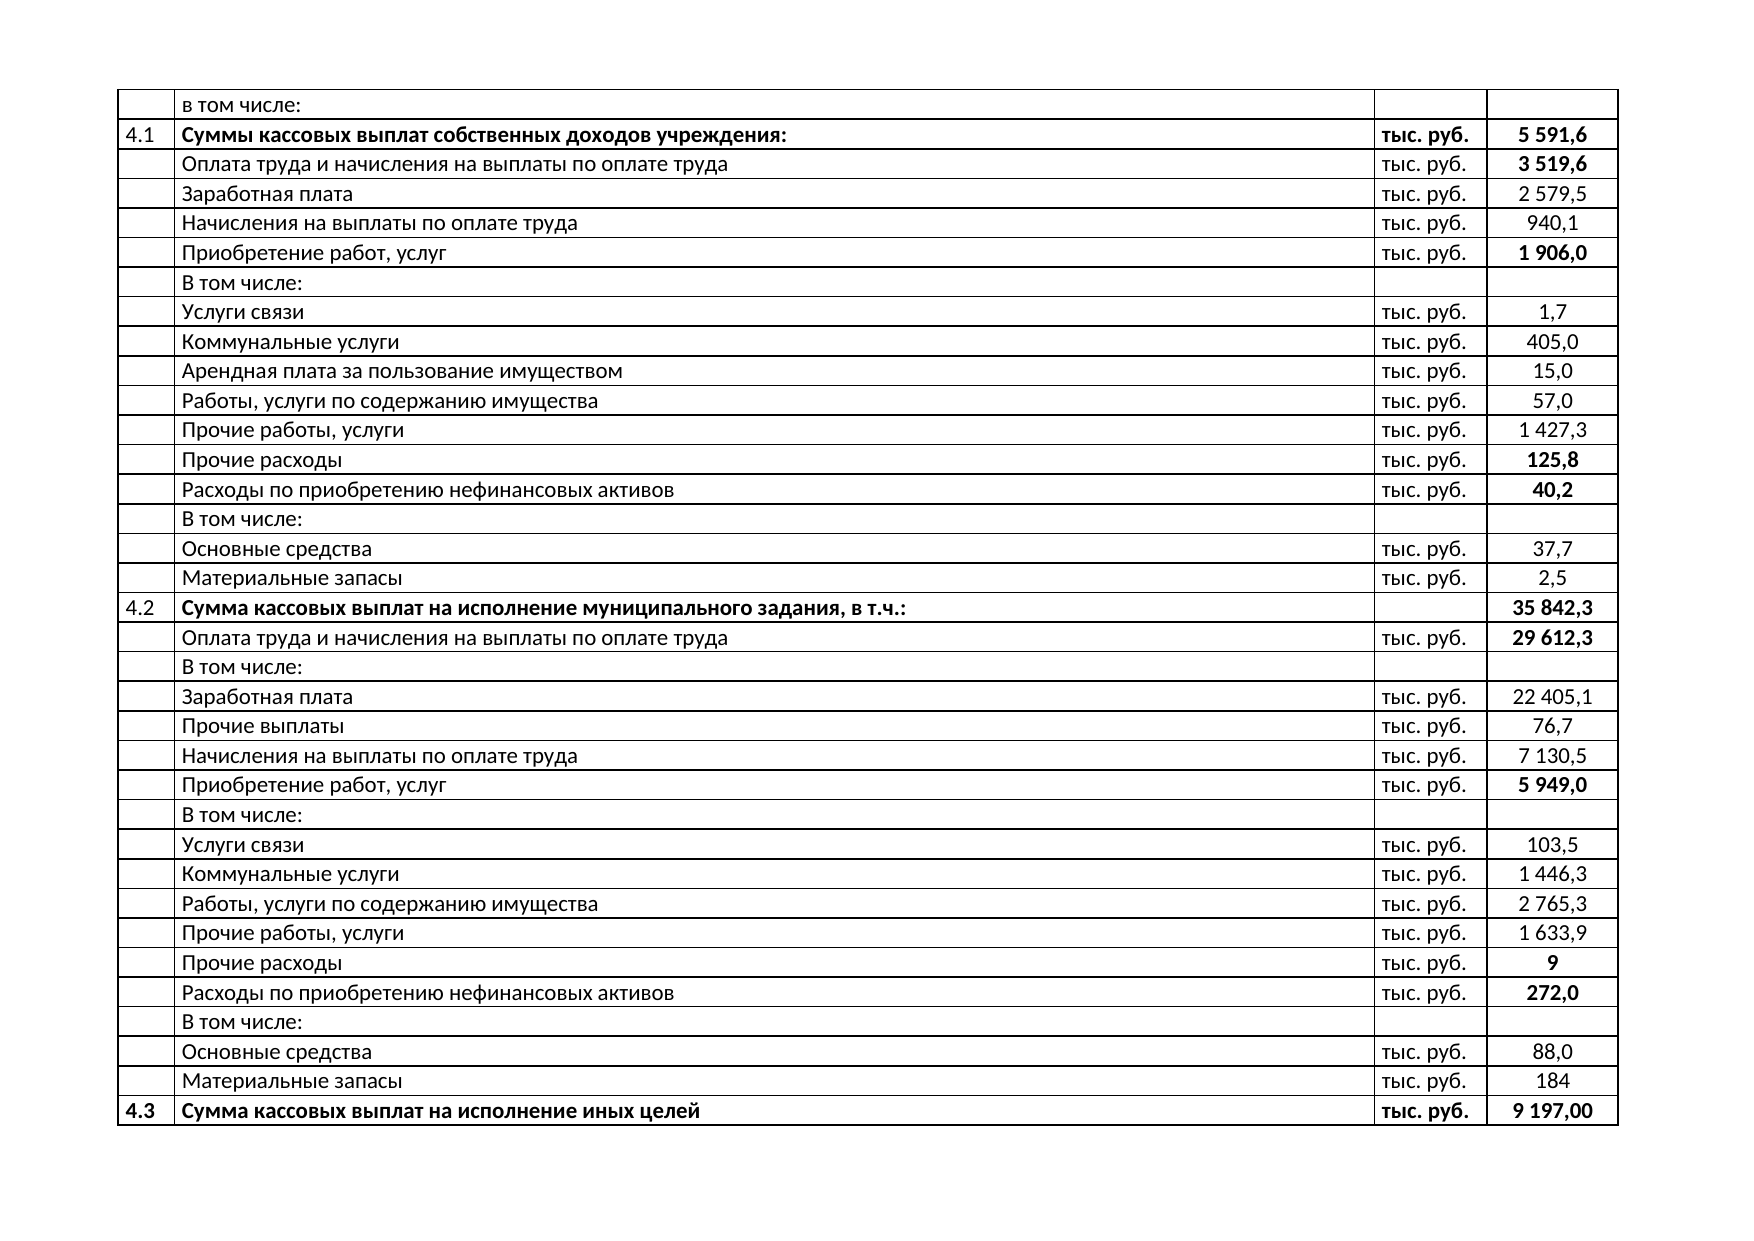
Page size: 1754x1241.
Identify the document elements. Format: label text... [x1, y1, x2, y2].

table_cell 88,0 [1488, 1037, 1617, 1065]
table_cell [1375, 1007, 1486, 1035]
table_cell тыс. руб. [1375, 682, 1486, 710]
table_cell [119, 475, 174, 503]
table_cell Коммунальные услуги [175, 327, 1374, 355]
table_cell [1488, 652, 1617, 680]
table_cell тыс. руб. [1375, 1096, 1486, 1124]
table_cell 4.1 [119, 120, 174, 148]
table_cell Услуги связи [175, 297, 1374, 325]
table_cell [119, 179, 174, 207]
table_cell тыс. руб. [1375, 416, 1486, 444]
table_cell тыс. руб. [1375, 889, 1486, 917]
table_cell [119, 652, 174, 680]
table_cell Начисления на выплаты по оплате труда [175, 209, 1374, 237]
table_cell В том числе: [175, 800, 1374, 828]
table_cell [119, 416, 174, 444]
table_cell [119, 268, 174, 296]
table_cell [119, 860, 174, 887]
table_cell [119, 150, 174, 177]
table_cell [119, 357, 174, 384]
table_cell Работы, услуги по содержанию имущества [175, 889, 1374, 917]
table_cell Арендная плата за пользование имуществом [175, 357, 1374, 384]
table_cell В том числе: [175, 505, 1374, 532]
table_cell Коммунальные услуги [175, 860, 1374, 887]
table_cell Прочие расходы [175, 445, 1374, 473]
table_cell 9 [1488, 948, 1617, 976]
table_cell Работы, услуги по содержанию имущества [175, 386, 1374, 414]
table_cell 1,7 [1488, 297, 1617, 325]
table_cell 15,0 [1488, 357, 1617, 384]
table_cell тыс. руб. [1375, 357, 1486, 384]
table_cell Материальные запасы [175, 1067, 1374, 1094]
table_cell Основные средства [175, 534, 1374, 562]
table_cell [1375, 268, 1486, 296]
table_cell тыс. руб. [1375, 919, 1486, 947]
table_cell 35 842,3 [1488, 593, 1617, 621]
table_cell 184 [1488, 1067, 1617, 1094]
table_cell Оплата труда и начисления на выплаты по оплате труда [175, 150, 1374, 177]
table_cell [1488, 268, 1617, 296]
table_cell 125,8 [1488, 445, 1617, 473]
table_cell Сумма кассовых выплат на исполнение муниципального задания, в т.ч.: [175, 593, 1374, 621]
table_cell Суммы кассовых выплат собственных доходов учреждения: [175, 120, 1374, 148]
table_cell 57,0 [1488, 386, 1617, 414]
table_cell Прочие работы, услуги [175, 919, 1374, 947]
table_cell [119, 1037, 174, 1065]
table_cell [119, 1007, 174, 1035]
table_cell тыс. руб. [1375, 150, 1486, 177]
table_cell 5 949,0 [1488, 771, 1617, 799]
table_cell Основные средства [175, 1037, 1374, 1065]
table_cell 1 906,0 [1488, 238, 1617, 266]
table_cell тыс. руб. [1375, 327, 1486, 355]
table_cell [119, 209, 174, 237]
table_cell 405,0 [1488, 327, 1617, 355]
table_cell Прочие работы, услуги [175, 416, 1374, 444]
table_cell Прочие расходы [175, 948, 1374, 976]
table_cell [119, 90, 174, 118]
table_cell 7 130,5 [1488, 741, 1617, 769]
table_cell [119, 741, 174, 769]
table_cell Начисления на выплаты по оплате труда [175, 741, 1374, 769]
table_cell Прочие выплаты [175, 712, 1374, 739]
table_cell [1375, 652, 1486, 680]
table_cell Расходы по приобретению нефинансовых активов [175, 978, 1374, 1006]
table_cell тыс. руб. [1375, 712, 1486, 739]
table_cell В том числе: [175, 1007, 1374, 1035]
table_cell [119, 830, 174, 858]
table_cell 3 519,6 [1488, 150, 1617, 177]
table_cell тыс. руб. [1375, 120, 1486, 148]
table_cell [119, 445, 174, 473]
table_cell тыс. руб. [1375, 209, 1486, 237]
table_cell Приобретение работ, услуг [175, 771, 1374, 799]
table_cell [1375, 90, 1486, 118]
table_cell Оплата труда и начисления на выплаты по оплате труда [175, 623, 1374, 651]
table_cell 4.3 [119, 1096, 174, 1124]
table_cell тыс. руб. [1375, 179, 1486, 207]
table_cell тыс. руб. [1375, 238, 1486, 266]
table_cell тыс. руб. [1375, 297, 1486, 325]
table_cell [119, 327, 174, 355]
table_cell тыс. руб. [1375, 860, 1486, 887]
table_cell тыс. руб. [1375, 445, 1486, 473]
table_cell Расходы по приобретению нефинансовых активов [175, 475, 1374, 503]
table_cell 103,5 [1488, 830, 1617, 858]
table_cell в том числе: [175, 90, 1374, 118]
table_cell [1375, 593, 1486, 621]
table_cell Заработная плата [175, 179, 1374, 207]
table_cell [119, 889, 174, 917]
table_cell [119, 564, 174, 592]
table_cell 1 427,3 [1488, 416, 1617, 444]
table_cell 940,1 [1488, 209, 1617, 237]
table_cell 9 197,00 [1488, 1096, 1617, 1124]
table_cell [1488, 90, 1617, 118]
table_cell 40,2 [1488, 475, 1617, 503]
table_cell [1488, 505, 1617, 532]
table_cell 2 579,5 [1488, 179, 1617, 207]
table_cell [1488, 1007, 1617, 1035]
table_cell тыс. руб. [1375, 1037, 1486, 1065]
table_cell 29 612,3 [1488, 623, 1617, 651]
table_cell 2,5 [1488, 564, 1617, 592]
table_cell [119, 712, 174, 739]
table_cell [119, 800, 174, 828]
table_cell 76,7 [1488, 712, 1617, 739]
table_cell В том числе: [175, 652, 1374, 680]
table_cell [119, 948, 174, 976]
table_cell Заработная плата [175, 682, 1374, 710]
table_cell [119, 297, 174, 325]
table_cell 37,7 [1488, 534, 1617, 562]
table_cell [1375, 505, 1486, 532]
table_cell тыс. руб. [1375, 1067, 1486, 1094]
table_cell Услуги связи [175, 830, 1374, 858]
table_cell В том числе: [175, 268, 1374, 296]
table_cell тыс. руб. [1375, 386, 1486, 414]
table_cell тыс. руб. [1375, 771, 1486, 799]
table_cell тыс. руб. [1375, 978, 1486, 1006]
table_cell тыс. руб. [1375, 623, 1486, 651]
table_cell 2 765,3 [1488, 889, 1617, 917]
table_cell Сумма кассовых выплат на исполнение иных целей [175, 1096, 1374, 1124]
table_cell 1 446,3 [1488, 860, 1617, 887]
table_cell [119, 623, 174, 651]
table_cell [119, 682, 174, 710]
table_cell [119, 771, 174, 799]
table_cell 272,0 [1488, 978, 1617, 1006]
table_cell тыс. руб. [1375, 534, 1486, 562]
table_cell [119, 919, 174, 947]
table_cell [1375, 800, 1486, 828]
table_cell 4.2 [119, 593, 174, 621]
table_cell [119, 978, 174, 1006]
table_cell 1 633,9 [1488, 919, 1617, 947]
table_cell 22 405,1 [1488, 682, 1617, 710]
table_cell тыс. руб. [1375, 741, 1486, 769]
table_cell [119, 238, 174, 266]
table_cell 5 591,6 [1488, 120, 1617, 148]
table_cell тыс. руб. [1375, 830, 1486, 858]
table_cell [119, 1067, 174, 1094]
table_cell Приобретение работ, услуг [175, 238, 1374, 266]
table_cell [119, 534, 174, 562]
table_cell Материальные запасы [175, 564, 1374, 592]
table_cell [1488, 800, 1617, 828]
table_cell тыс. руб. [1375, 948, 1486, 976]
table_cell тыс. руб. [1375, 564, 1486, 592]
table_cell [119, 505, 174, 532]
table_cell тыс. руб. [1375, 475, 1486, 503]
table_cell [119, 386, 174, 414]
